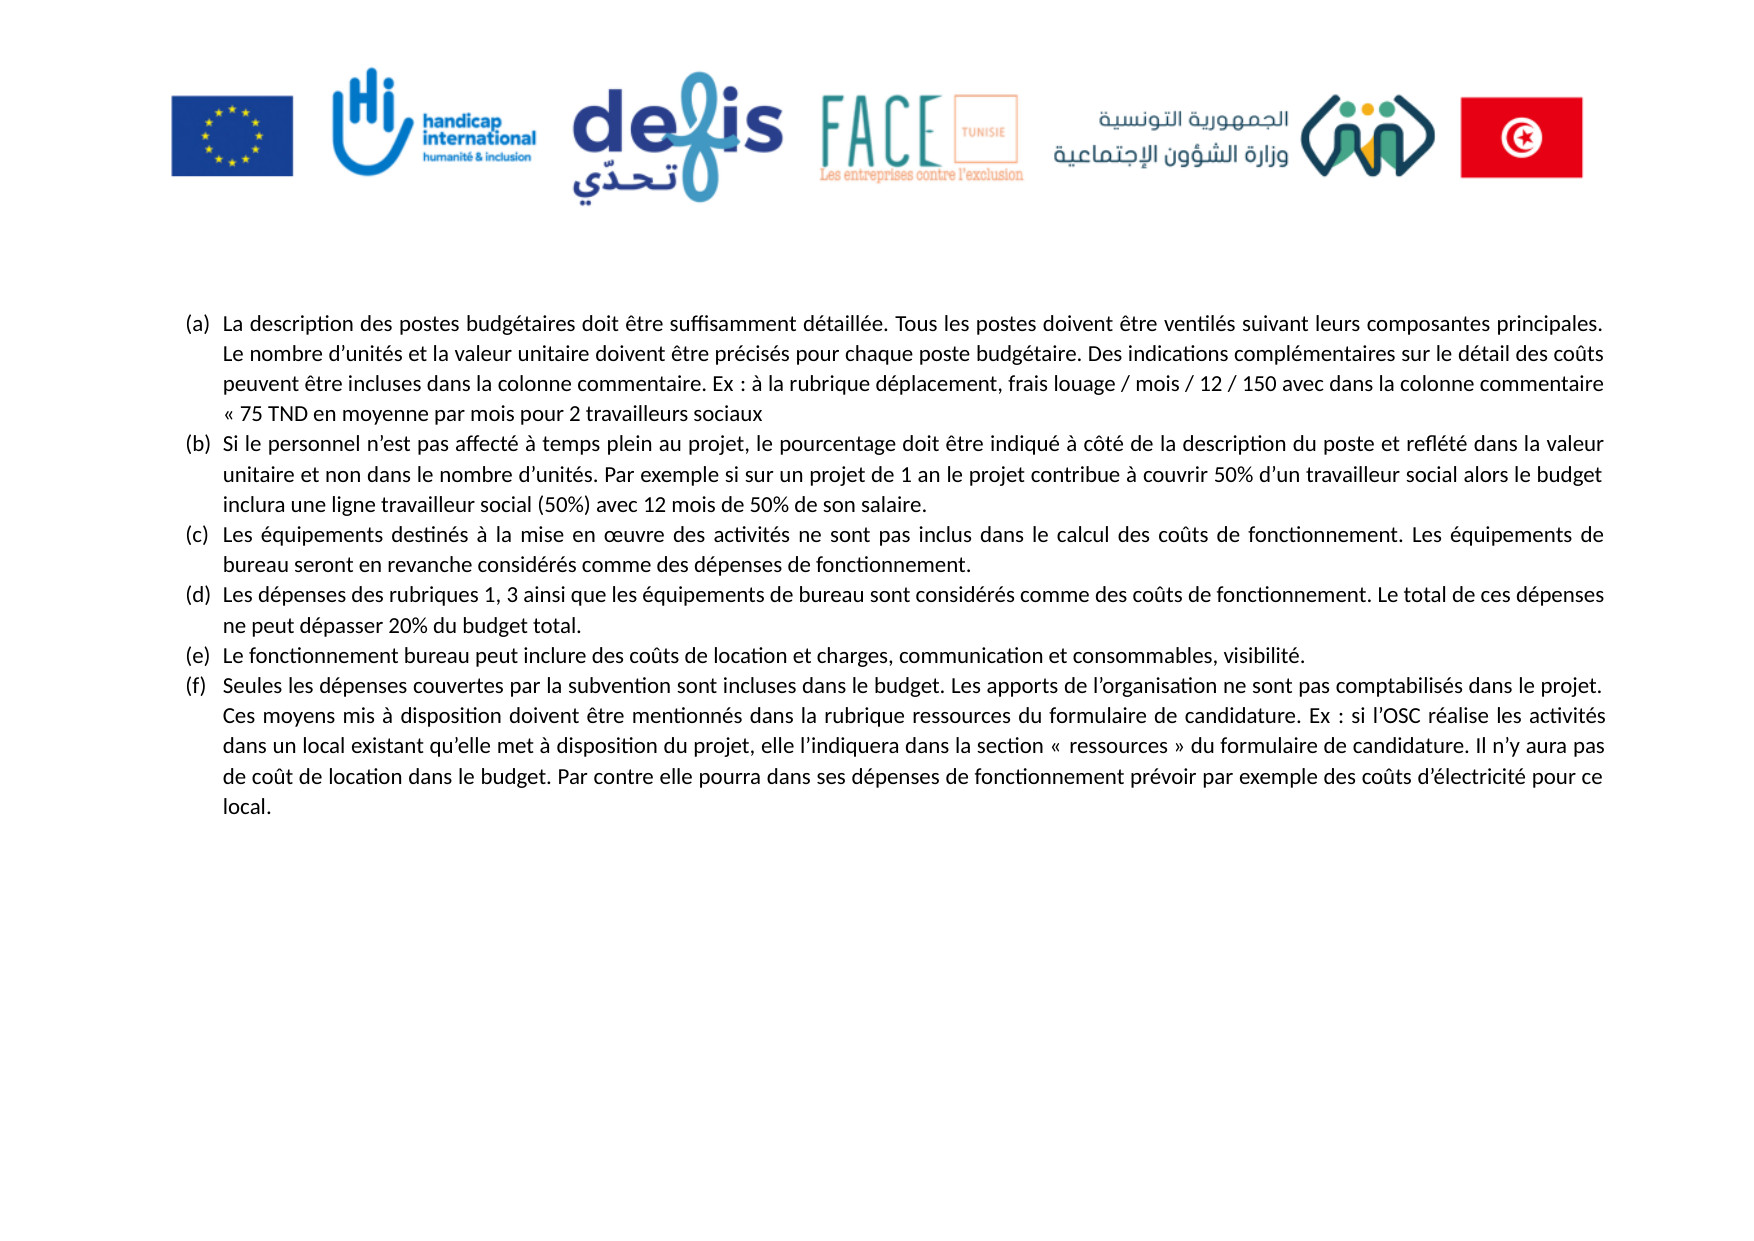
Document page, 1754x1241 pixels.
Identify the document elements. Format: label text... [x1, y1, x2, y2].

list Seules les dépenses couvertes par la subvention sont incluses dans le budget. Les apports de l’organisation ne sont pas comptabilisés dans le projet. Ces moyens mis à disposition doivent être mentionnés dans la rubrique ressources du formulaire de candidature. Ex : si l’OSC réalise les activités dans un local existant qu’elle met à disposition du projet, elle l’indiquera dans la section « ressources » du formulaire de candidature. Il n’y aura pas de coût de location dans le budget. Par contre elle pourra dans ses dépenses de fonctionnement prévoir par exemple des coûts d’électricité pour ce local. [185, 671, 1606, 820]
list Les équipements destinés à la mise en œuvre des activités ne sont pas inclus dans le calcul des coûts de fonctionnement. Les équipements de bureau seront en revanche considérés comme des dépenses de fonctionnement. [185, 520, 1606, 578]
list Si le personnel n’est pas affecté à temps plein au projet, le pourcentage doit être indiqué à côté de la description du poste et reflété dans la valeur unitaire et non dans le nombre d’unités. Par exemple si sur un projet de 1 an le projet contribue à couvrir 50% d’un travailleur social alors le budget inclura une ligne travailleur social (50%) avec 12 mois de 50% de son salaire. [185, 429, 1606, 518]
list Les dépenses des rubriques 1, 3 ainsi que les équipements de bureau sont considérés comme des coûts de fonctionnement. Le total de ces dépenses ne peut dépasser 20% du budget total. [185, 581, 1606, 639]
list La description des postes budgétaires doit être suffisamment détaillée. Tous les postes doivent être ventilés suivant leurs composantes principales. Le nombre d’unités et la valeur unitaire doivent être précisés pour chaque poste budgétaire. Des indications complémentaires sur le détail des coûts peuvent être incluses dans la colonne commentaire. Ex : à la rubrique déplacement, frais louage / mois / 12 / 150 avec dans la colonne commentaire « 75 TND en moyenne par mois pour 2 travailleurs sociaux [185, 309, 1606, 427]
list Le fonctionnement bureau peut inclure des coûts de location et charges, communication et consommables, visibilité. [185, 641, 1606, 669]
picture [147, 1, 1604, 245]
